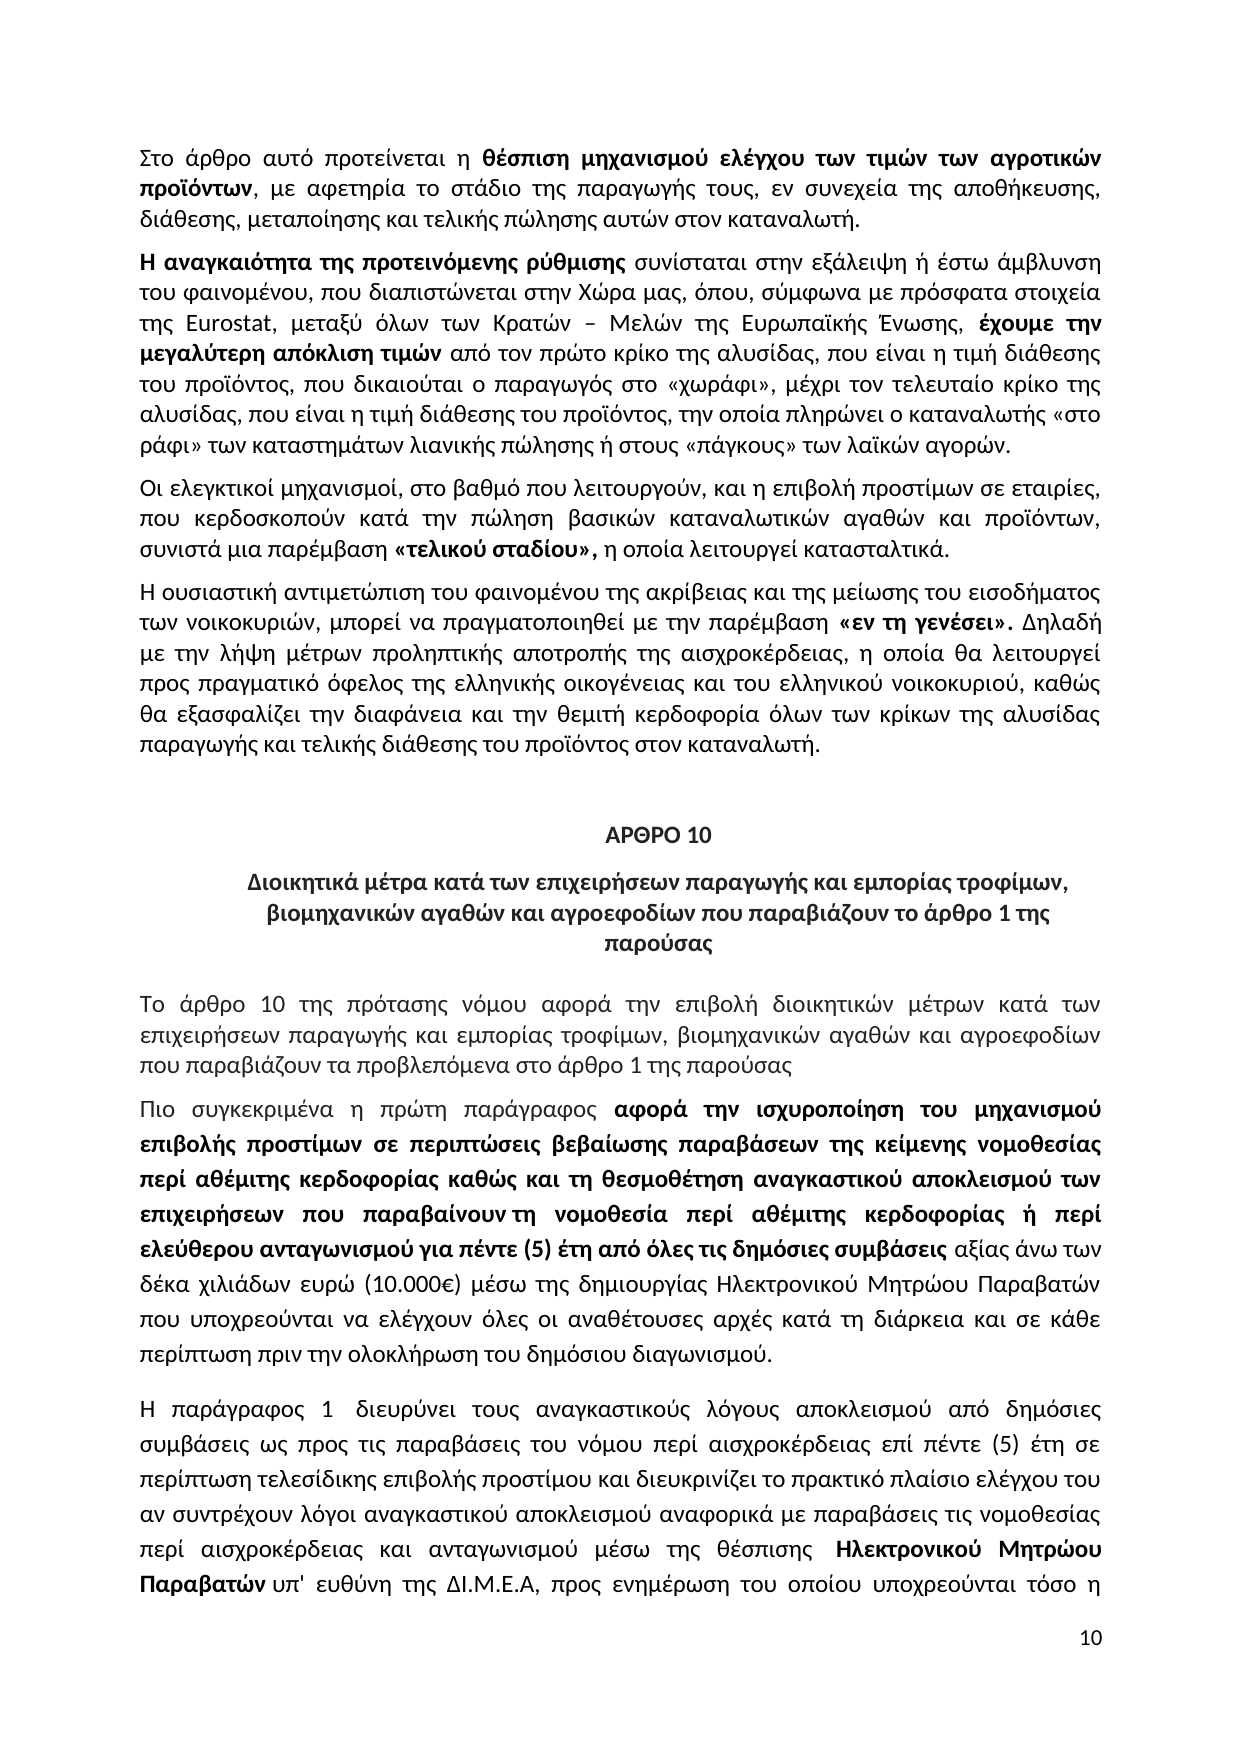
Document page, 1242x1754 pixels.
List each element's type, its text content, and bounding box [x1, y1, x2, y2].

text Διοικητικά μέτρα κατά των επιχειρήσεων παραγωγής και εμπορίας τροφίμων, βιομηχανικών αγαθών και αγροεφοδίων που παραβιάζουν το άρθρο 1 της παρούσας [214, 867, 1102, 958]
text Η ουσιαστική αντιμετώπιση του φαινομένου της ακρίβειας και της μείωσης του εισοδήματος των νοικοκυριών, μπορεί να πραγματοποιηθεί με την παρέμβαση «εν τη γενέσει». Δηλαδή με την λήψη μέτρων προληπτικής αποτροπής της αισχροκέρδειας, η οποία θα λειτουργεί προς πραγματικό όφελος της ελληνικής οικογένειας και του ελληνικού νοικοκυριού, καθώς θα εξασφαλίζει την διαφάνεια και την θεμιτή κερδοφορία όλων των κρίκων της αλυσίδας παραγωγής και τελικής διάθεσης του προϊόντος στον καταναλωτή. [139, 576, 1102, 759]
text Στο άρθρο αυτό προτείνεται η θέσπιση μηχανισμού ελέγχου των τιμών των αγροτικών προϊόντων, με αφετηρία το στάδιο της παραγωγής τους, εν συνεχεία της αποθήκευσης, διάθεσης, μεταποίησης και τελικής πώλησης αυτών στον καταναλωτή. [139, 142, 1102, 233]
text Το άρθρο 10 της πρότασης νόμου αφορά την επιβολή διοικητικών μέτρων κατά των επιχειρήσεων παραγωγής και εμπορίας τροφίμων, βιομηχανικών αγαθών και αγροεφοδίων που παραβιάζουν τα προβλεπόμενα στο άρθρο 1 της παρούσας [139, 989, 1102, 1080]
text Πιο συγκεκριμένα η πρώτη παράγραφος αφορά την ισχυροποίηση του μηχανισμού επιβολής προστίμων σε περιπτώσεις βεβαίωσης παραβάσεων της κείμενης νομοθεσίας περί αθέμιτης κερδοφορίας καθώς και τη θεσμοθέτηση αναγκαστικού αποκλεισμού των επιχειρήσεων που παραβαίνουν τη νομοθεσία περί αθέμιτης κερδοφορίας ή περί ελεύθερου ανταγωνισμού για πέντε (5) έτη από όλες τις δημόσιες συμβάσεις αξίας άνω των δέκα χιλιάδων ευρώ (10.000€) μέσω της δημιουργίας Ηλεκτρονικού Μητρώου Παραβατών που υποχρεούνται να ελέγχουν όλες οι αναθέτουσες αρχές κατά τη διάρκεια και σε κάθε περίπτωση πριν την ολοκλήρωση του δημόσιου διαγωνισμού. [139, 1093, 1102, 1368]
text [139, 1393, 1102, 1599]
text Η αναγκαιότητα της προτεινόμενης ρύθμισης συνίσταται στην εξάλειψη ή έστω άμβλυνση του φαινομένου, που διαπιστώνεται στην Χώρα μας, όπου, σύμφωνα με πρόσφατα στοιχεία της Eurostat, μεταξύ όλων των Κρατών – Μελών της Ευρωπαϊκής Ένωσης, έχουμε την μεγαλύτερη απόκλιση τιμών από τον πρώτο κρίκο της αλυσίδας, που είναι η τιμή διάθεσης του προϊόντος, που δικαιούται ο παραγωγός στο «χωράφι», μέχρι τον τελευταίο κρίκο της αλυσίδας, που είναι η τιμή διάθεσης του προϊόντος, την οποία πληρώνει ο καταναλωτής «στο ράφι» των καταστημάτων λιανικής πώλησης ή στους «πάγκους» των λαϊκών αγορών. [139, 246, 1102, 459]
text ΑΡΘΡΟ 10 [214, 819, 1102, 849]
text Οι ελεγκτικοί μηχανισμοί, στο βαθμό που λειτουργούν, και η επιβολή προστίμων σε εταιρίες, που κερδοσκοπούν κατά την πώληση βασικών καταναλωτικών αγαθών και προϊόντων, συνιστά μια παρέμβαση «τελικού σταδίου», η οποία λειτουργεί κατασταλτικά. [139, 472, 1102, 563]
